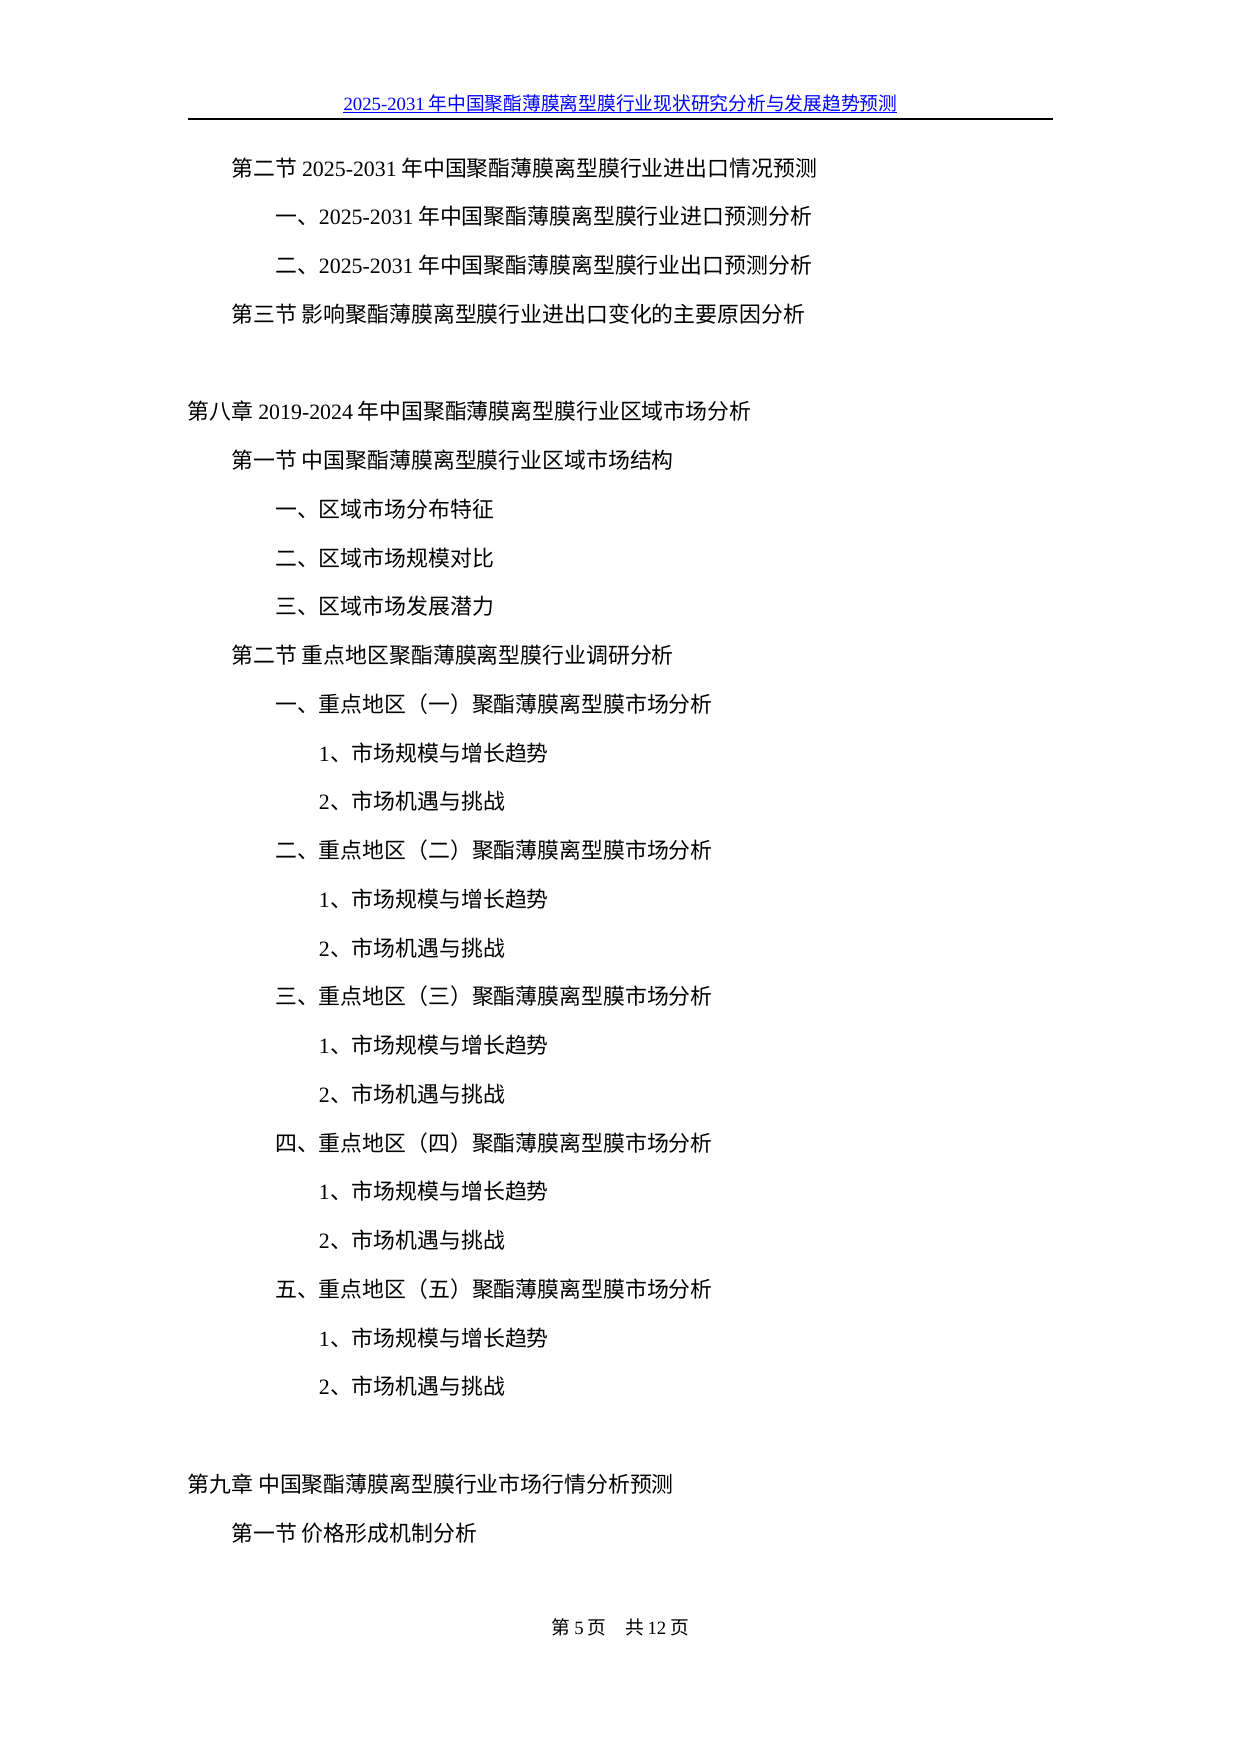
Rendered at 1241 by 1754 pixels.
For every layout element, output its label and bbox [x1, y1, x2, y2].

text [187, 150, 1053, 1548]
